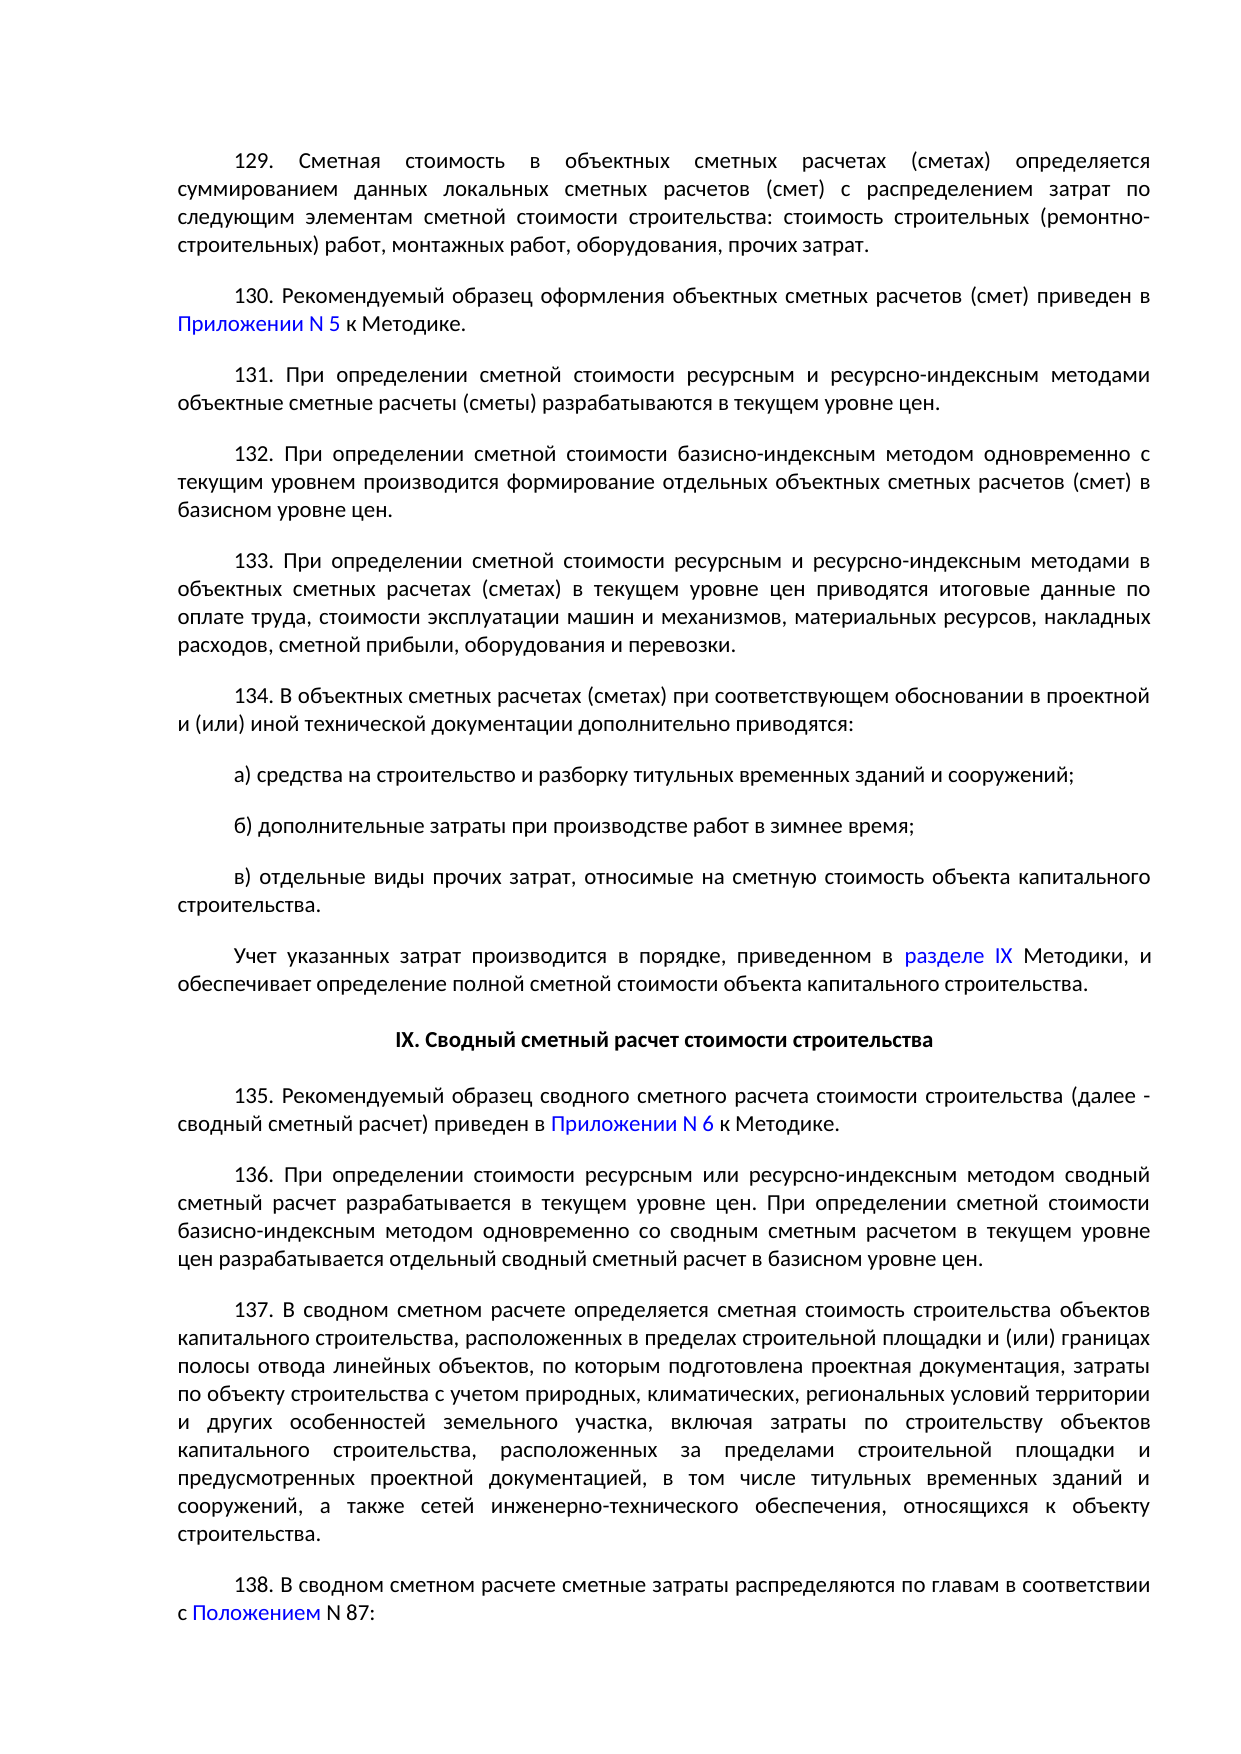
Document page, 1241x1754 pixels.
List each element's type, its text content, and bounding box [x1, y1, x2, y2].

text 136. При определении стоимости ресурсным или ресурсно-индексным методом сводный сметный расчет разрабатывается в текущем уровне цен. При определении сметной стоимости базисно-индексным методом одновременно со сводным сметным расчетом в текущем уровне цен разрабатывается отдельный сводный сметный расчет в базисном уровне цен. [177, 1160, 1152, 1272]
text 135. Рекомендуемый образец сводного сметного расчета стоимости строительства (далее - сводный сметный расчет) приведен в Приложении N 6 к Методике. [177, 1081, 1152, 1137]
text в) отдельные виды прочих затрат, относимые на сметную стоимость объекта капитального строительства. [177, 862, 1152, 918]
text 138. В сводном сметном расчете сметные затраты распределяются по главам в соответствии с Положением N 87: [177, 1570, 1152, 1626]
text 132. При определении сметной стоимости базисно-индексным методом одновременно с текущим уровнем производится формирование отдельных объектных сметных расчетов (смет) в базисном уровне цен. [177, 439, 1152, 523]
title IX. Сводный сметный расчет стоимости строительства [177, 1025, 1152, 1053]
text 131. При определении сметной стоимости ресурсным и ресурсно-индексным методами объектные сметные расчеты (сметы) разрабатываются в текущем уровне цен. [177, 360, 1152, 416]
text 130. Рекомендуемый образец оформления объектных сметных расчетов (смет) приведен в Приложении N 5 к Методике. [177, 281, 1152, 337]
text 134. В объектных сметных расчетах (сметах) при соответствующем обосновании в проектной и (или) иной технической документации дополнительно приводятся: [177, 681, 1152, 737]
text 133. При определении сметной стоимости ресурсным и ресурсно-индексным методами в объектных сметных расчетах (сметах) в текущем уровне цен приводятся итоговые данные по оплате труда, стоимости эксплуатации машин и механизмов, материальных ресурсов, накладных расходов, сметной прибыли, оборудования и перевозки. [177, 546, 1152, 658]
text 137. В сводном сметном расчете определяется сметная стоимость строительства объектов капитального строительства, расположенных в пределах строительной площадки и (или) границах полосы отвода линейных объектов, по которым подготовлена проектная документация, затраты по объекту строительства с учетом природных, климатических, региональных условий территории и других особенностей земельного участка, включая затраты по строительству объектов капитального строительства, расположенных за пределами строительной площадки и предусмотренных проектной документацией, в том числе титульных временных зданий и сооружений, а также сетей инженерно-технического обеспечения, относящихся к объекту строительства. [177, 1295, 1152, 1547]
text 129. Сметная стоимость в объектных сметных расчетах (сметах) определяется суммированием данных локальных сметных расчетов (смет) с распределением затрат по следующим элементам сметной стоимости строительства: стоимость строительных (ремонтно-строительных) работ, монтажных работ, оборудования, прочих затрат. [177, 146, 1152, 258]
text б) дополнительные затраты при производстве работ в зимнее время; [177, 811, 1152, 839]
text Учет указанных затрат производится в порядке, приведенном в разделе IX Методики, и обеспечивает определение полной сметной стоимости объекта капитального строительства. [177, 941, 1152, 997]
text а) средства на строительство и разборку титульных временных зданий и сооружений; [177, 760, 1152, 788]
